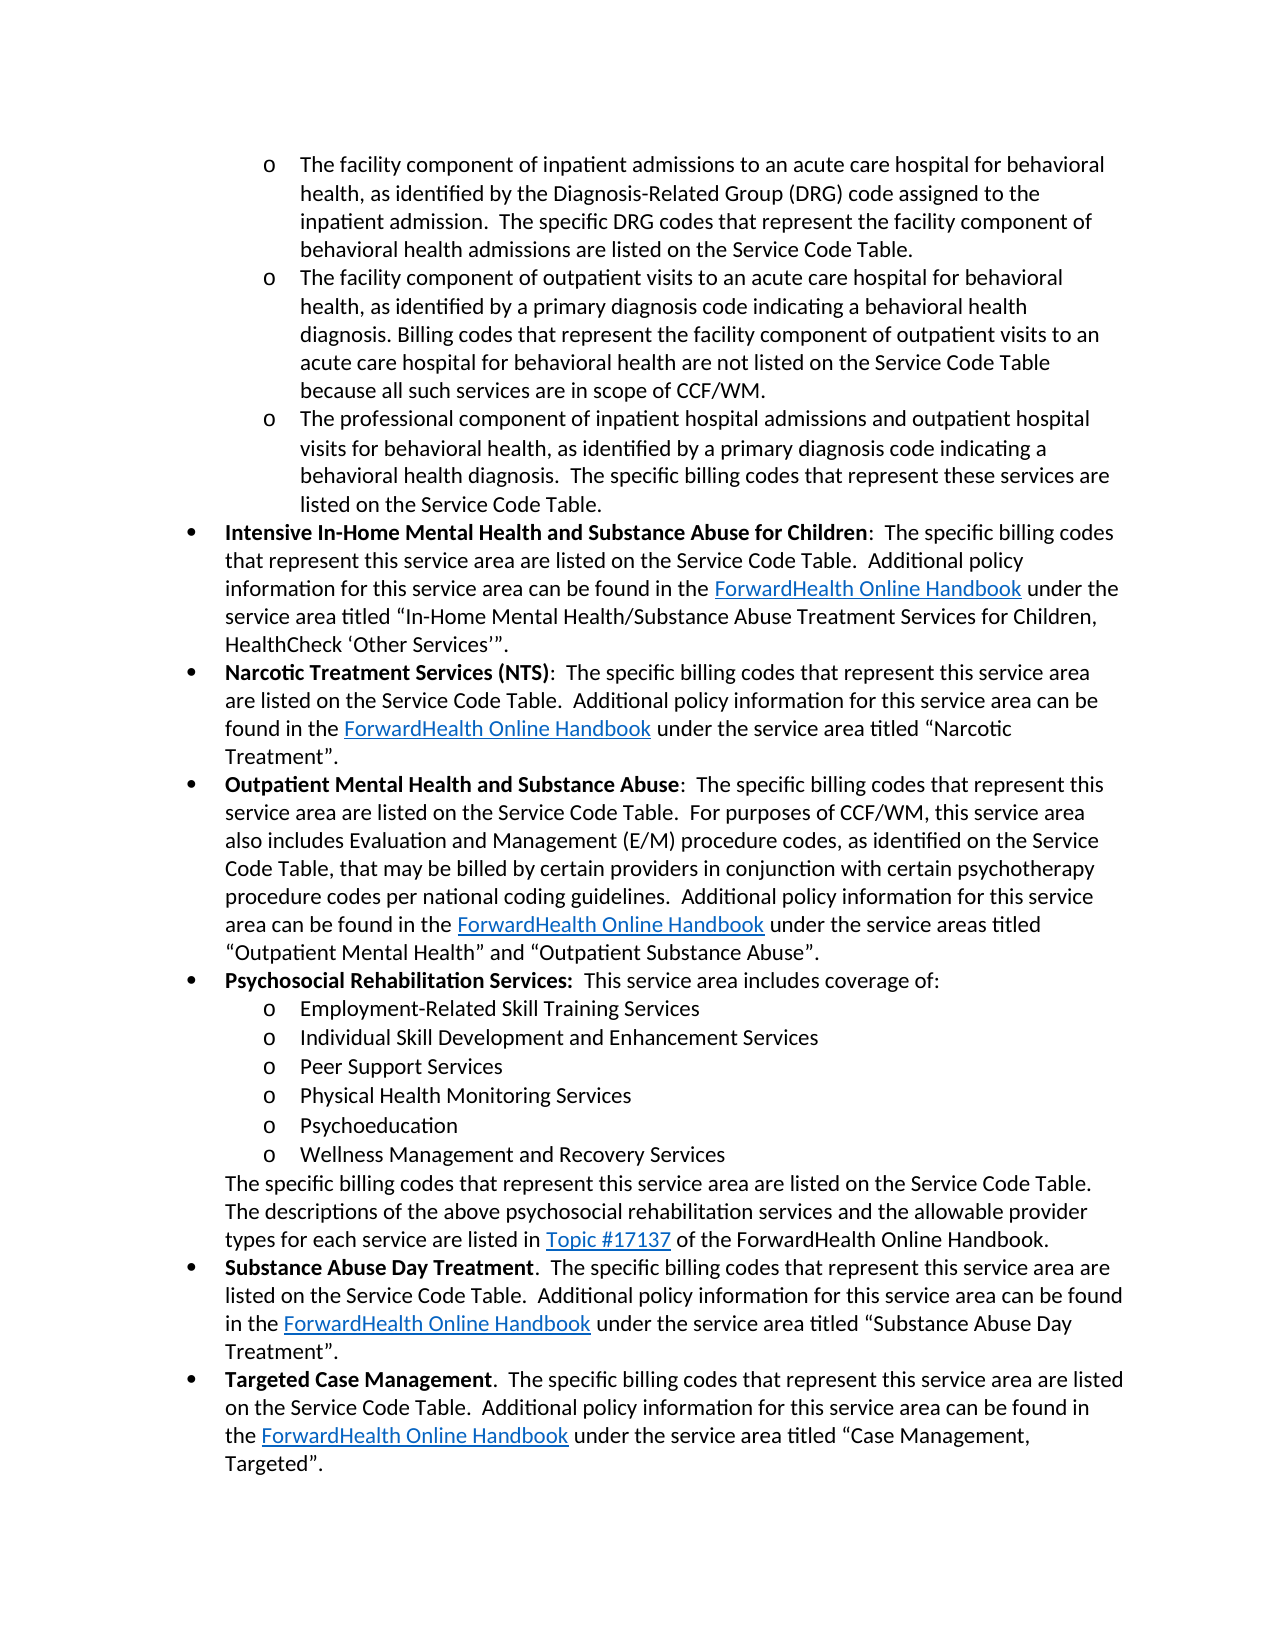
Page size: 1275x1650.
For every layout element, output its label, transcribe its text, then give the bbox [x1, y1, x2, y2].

list Intensive In-Home Mental Health and Substance Abuse for Children: The specific billing codes that represent this service area are listed on the Service Code Table. Additional policy information for this service area can be found in the ForwardHealth Online Handbook under the service area titled “In-Home Mental Health/Substance Abuse Treatment Services for Children, HealthCheck ‘Other Services’”. [187, 518, 1125, 658]
list Psychoeducation [262, 1111, 1125, 1140]
list Psychosocial Rehabilitation Services: This service area includes coverage of: [187, 966, 1125, 994]
list Substance Abuse Day Treatment. The specific billing codes that represent this service area are listed on the Service Code Table. Additional policy information for this service area can be found in the ForwardHealth Online Handbook under the service area titled “Substance Abuse Day Treatment”. [187, 1253, 1125, 1365]
list Wellness Management and Recovery Services [262, 1140, 1125, 1169]
list Outpatient Mental Health and Substance Abuse: The specific billing codes that represent this service area are listed on the Service Code Table. For purposes of CCF/WM, this service area also includes Evaluation and Management (E/M) procedure codes, as identified on the Service Code Table, that may be billed by certain providers in conjunction with certain psychotherapy procedure codes per national coding guidelines. Additional policy information for this service area can be found in the ForwardHealth Online Handbook under the service areas titled “Outpatient Mental Health” and “Outpatient Substance Abuse”. [187, 770, 1125, 966]
list Physical Health Monitoring Services [262, 1082, 1125, 1111]
list Employment-Related Skill Training Services [262, 994, 1125, 1023]
text The specific billing codes that represent this service area are listed on the Service Code Table. The descriptions of the above psychosocial rehabilitation services and the allowable provider types for each service are listed in Topic #17137 of the ForwardHealth Online Handbook. [225, 1169, 1125, 1253]
list Targeted Case Management. The specific billing codes that represent this service area are listed on the Service Code Table. Additional policy information for this service area can be found in the ForwardHealth Online Handbook under the service area titled “Case Management, Targeted”. [187, 1365, 1125, 1477]
list Narcotic Treatment Services (NTS): The specific billing codes that represent this service area are listed on the Service Code Table. Additional policy information for this service area can be found in the ForwardHealth Online Handbook under the service area titled “Narcotic Treatment”. [187, 658, 1125, 770]
list The professional component of inpatient hospital admissions and outpatient hospital visits for behavioral health, as identified by a primary diagnosis code indicating a behavioral health diagnosis. The specific billing codes that represent these services are listed on the Service Code Table. [262, 404, 1125, 518]
list The facility component of outpatient visits to an acute care hospital for behavioral health, as identified by a primary diagnosis code indicating a behavioral health diagnosis. Billing codes that represent the facility component of outpatient visits to an acute care hospital for behavioral health are not listed on the Service Code Table because all such services are in scope of CCF/WM. [262, 263, 1125, 404]
list The facility component of inpatient admissions to an acute care hospital for behavioral health, as identified by the Diagnosis-Related Group (DRG) code assigned to the inpatient admission. The specific DRG codes that represent the facility component of behavioral health admissions are listed on the Service Code Table. [262, 150, 1125, 263]
list Peer Support Services [262, 1052, 1125, 1082]
list Individual Skill Development and Enhancement Services [262, 1023, 1125, 1052]
